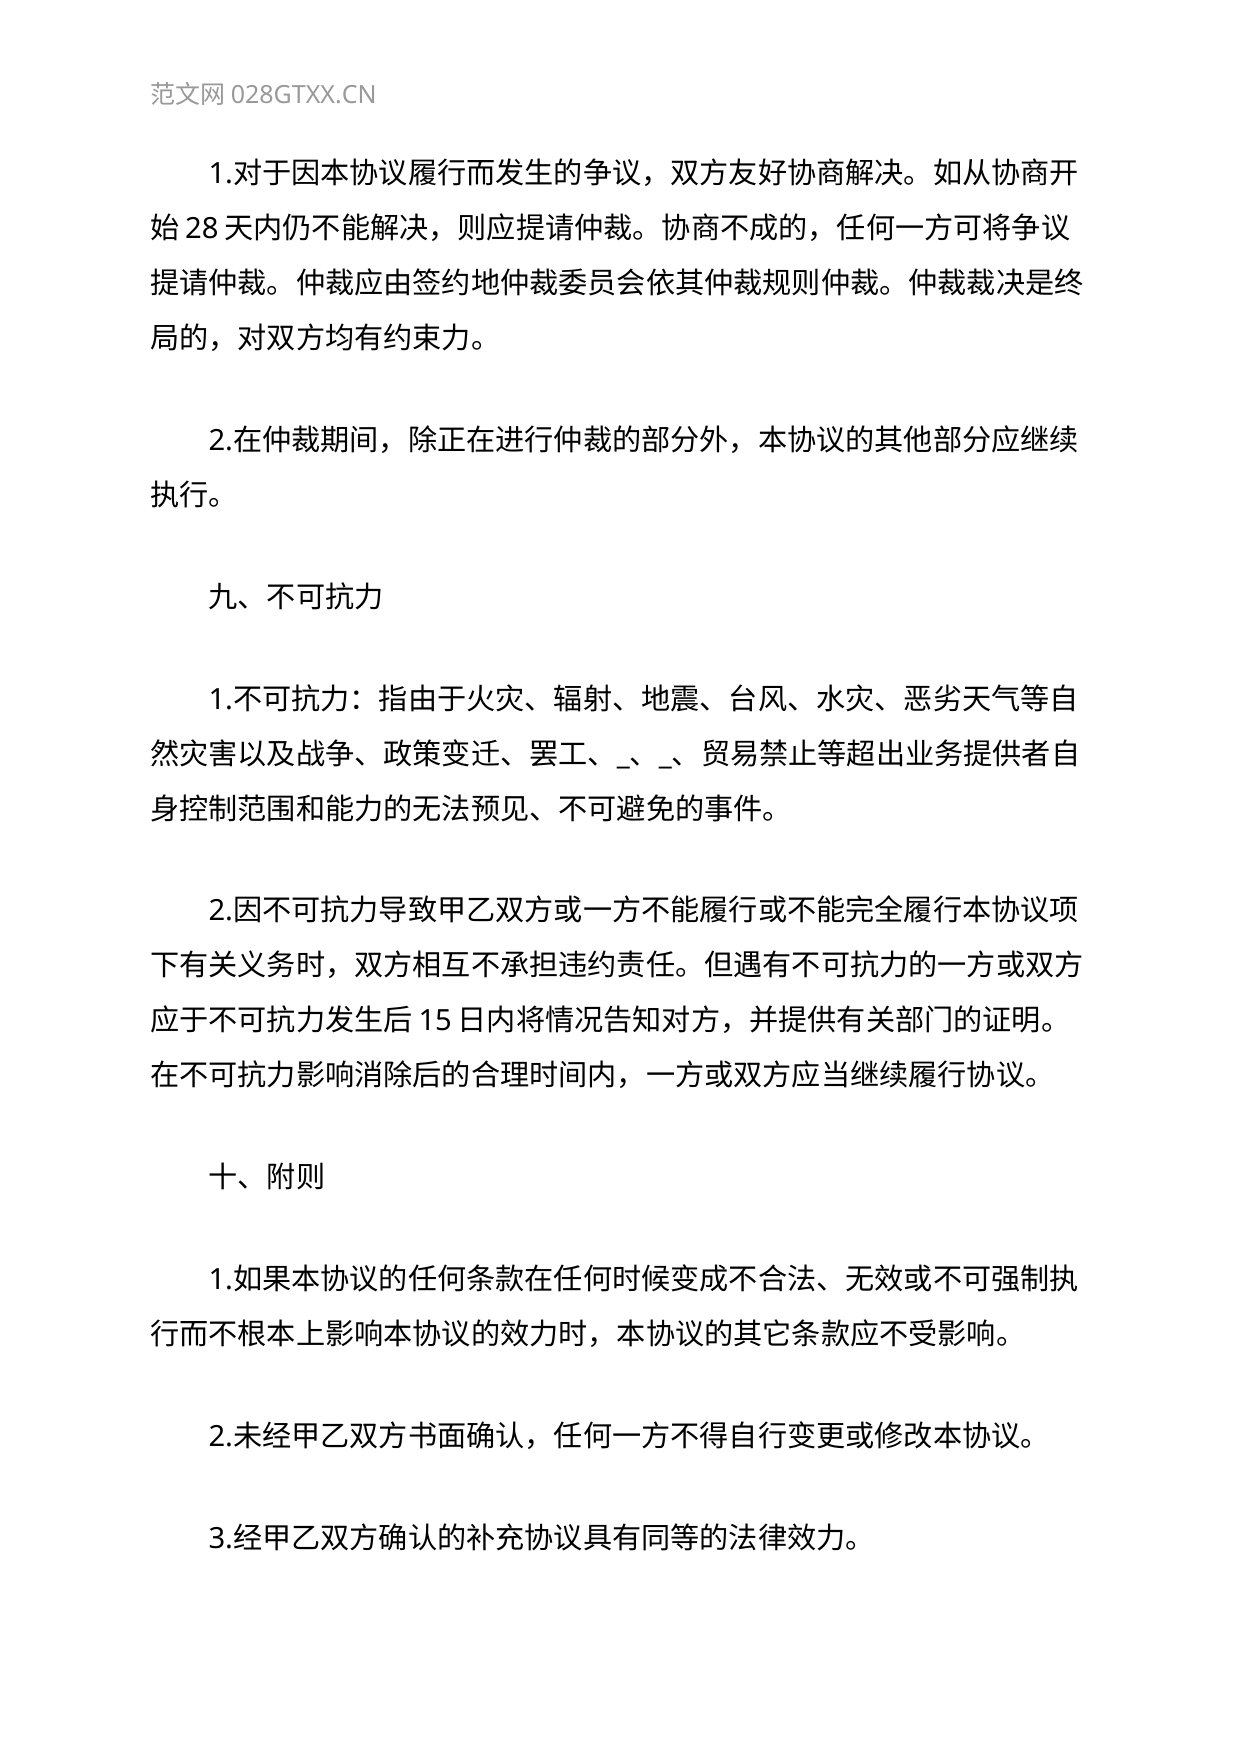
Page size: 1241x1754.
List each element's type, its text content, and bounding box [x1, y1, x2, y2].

text 3.经甲乙双方确认的补充协议具有同等的法律效力。 [150, 1514, 1090, 1557]
text 1.不可抗力：指由于火灾、辐射、地震、台风、水灾、恶劣天气等自然灾害以及战争、政策变迁、罢工、_、_、贸易禁止等超出业务提供者自身控制范围和能力的无法预见、不可避免的事件。 [150, 675, 1090, 827]
text 2.未经甲乙双方书面确认，任何一方不得自行变更或修改本协议。 [150, 1412, 1090, 1454]
text 2.在仲裁期间，除正在进行仲裁的部分外，本协议的其他部分应继续执行。 [150, 417, 1090, 514]
text 1.如果本协议的任何条款在任何时候变成不合法、无效或不可强制执行而不根本上影响本协议的效力时，本协议的其它条款应不受影响。 [150, 1255, 1090, 1353]
text 1.对于因本协议履行而发生的争议，双方友好协商解决。如从协商开始28天内仍不能解决，则应提请仲裁。协商不成的，任何一方可将争议提请仲裁。仲裁应由签约地仲裁委员会依其仲裁规则仲裁。仲裁裁决是终局的，对双方均有约束力。 [150, 150, 1090, 357]
text 十、附则 [150, 1154, 1090, 1196]
text 2.因不可抗力导致甲乙双方或一方不能履行或不能完全履行本协议项下有关义务时，双方相互不承担违约责任。但遇有不可抗力的一方或双方应于不可抗力发生后15日内将情况告知对方，并提供有关部门的证明。在不可抗力影响消除后的合理时间内，一方或双方应当继续履行协议。 [150, 887, 1090, 1094]
text 九、不可抗力 [150, 573, 1090, 616]
